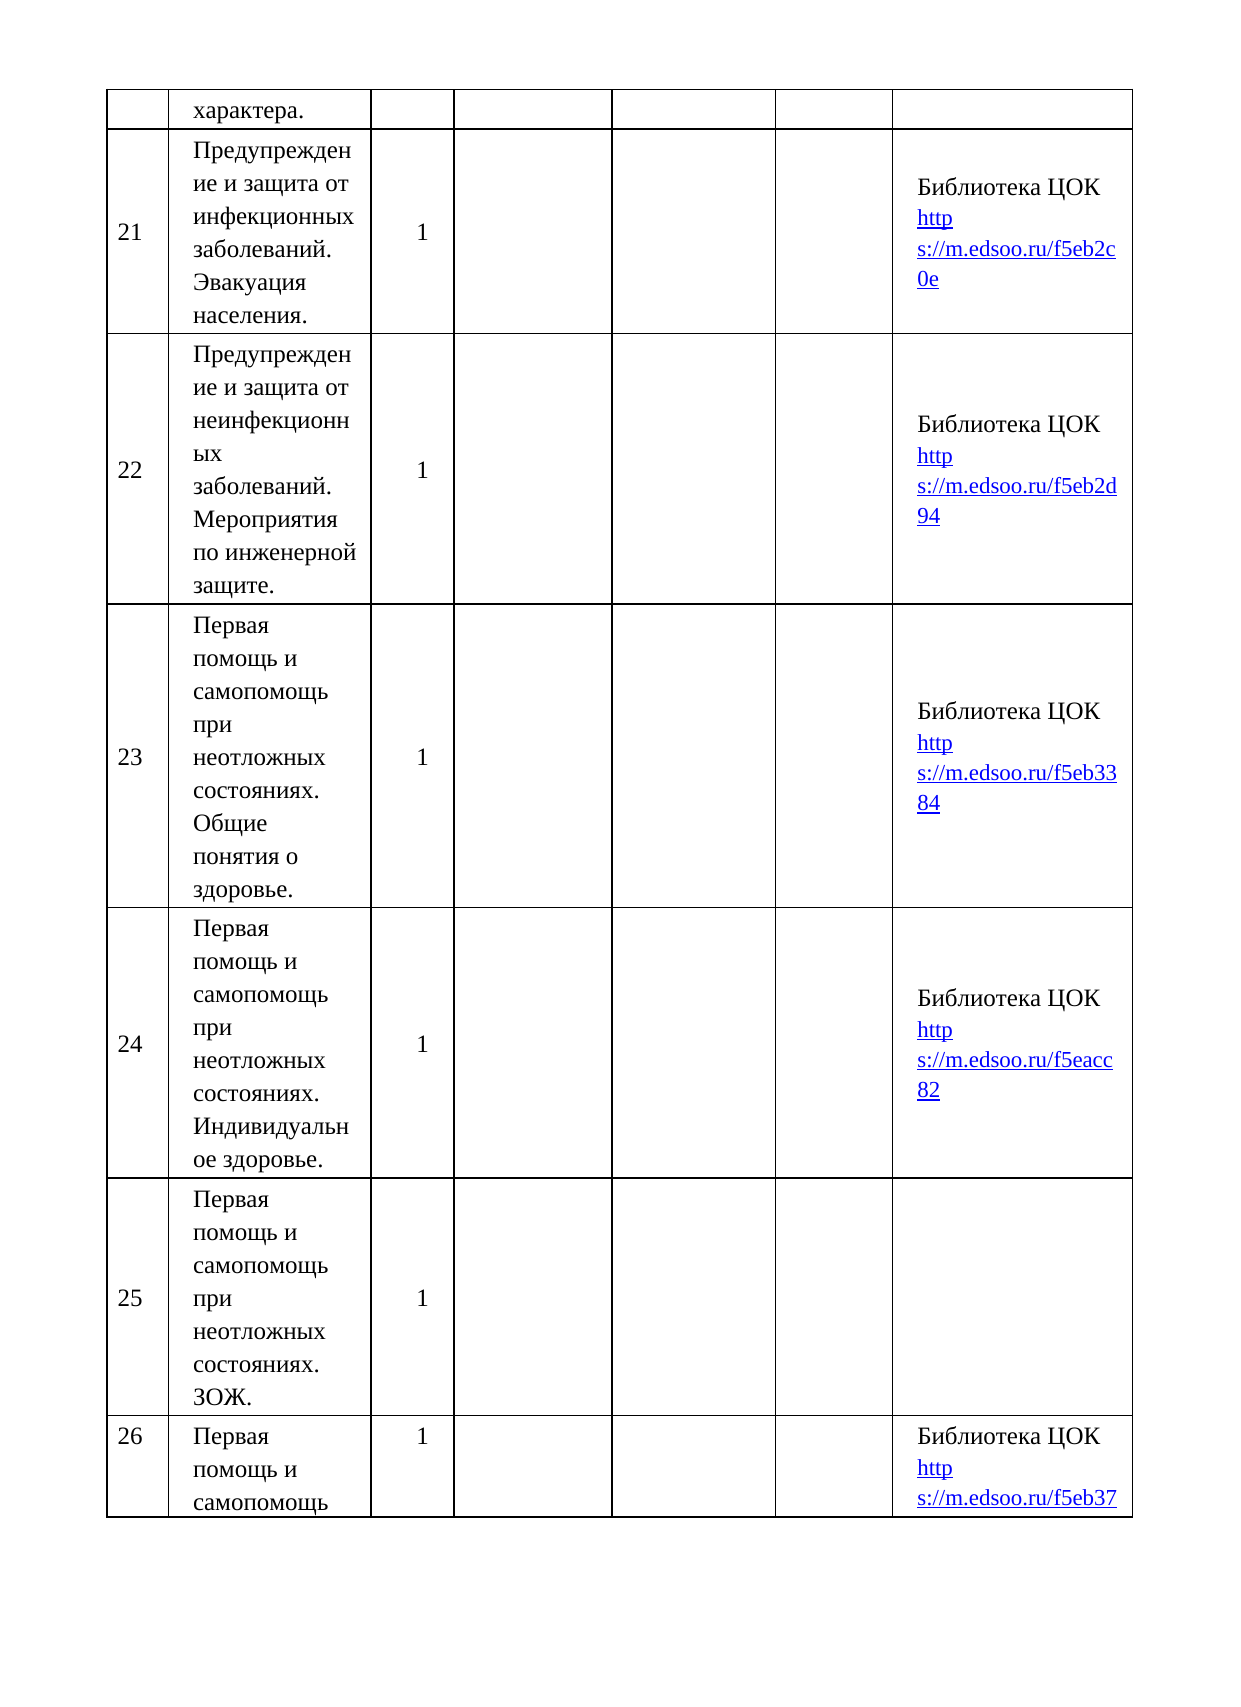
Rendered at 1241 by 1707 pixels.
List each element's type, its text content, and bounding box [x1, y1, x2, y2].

table_cell Библиотека ЦОК https://m.edsoo.ru/f5eb2c0e [893, 130, 1132, 332]
table_cell 1 [372, 1416, 453, 1516]
table_cell Библиотека ЦОК https://m.edsoo.ru/f5eb2d94 [893, 334, 1132, 603]
table_cell [893, 1179, 1132, 1414]
table_cell [455, 334, 611, 603]
table_cell [613, 605, 775, 906]
table_cell [776, 90, 892, 128]
table_cell 1 [372, 605, 453, 906]
table_cell [613, 334, 775, 603]
table_cell [776, 1179, 892, 1414]
table_cell [455, 1179, 611, 1414]
table_cell Первая помощь и самопомощь при неотложных состояниях. ЗОЖ. [169, 1179, 370, 1414]
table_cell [893, 90, 1132, 128]
table_cell 1 [372, 1179, 453, 1414]
table_cell [455, 90, 611, 128]
table_cell 1 [372, 334, 453, 603]
table_cell [613, 1416, 775, 1516]
table_cell Предупреждение и защита от инфекционных заболеваний. Эвакуация населения. [169, 130, 370, 332]
table_cell 26 [108, 1416, 168, 1516]
table_cell 25 [108, 1179, 168, 1414]
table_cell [169, 1416, 370, 1516]
table_cell [455, 1416, 611, 1516]
table_cell Предупреждение и защита от неинфекционных заболеваний. Мероприятия по инженерной защите. [169, 334, 370, 603]
table_cell [613, 908, 775, 1177]
table_cell 23 [108, 605, 168, 906]
table_cell [776, 605, 892, 906]
table_cell 21 [108, 130, 168, 332]
table_cell [776, 130, 892, 332]
table_cell 1 [372, 130, 453, 332]
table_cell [169, 90, 370, 128]
table_cell Первая помощь и самопомощь при неотложных состояниях. Общие понятия о здоровье. [169, 605, 370, 906]
table_cell [613, 90, 775, 128]
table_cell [893, 1416, 1132, 1516]
table_cell [613, 130, 775, 332]
table_cell Первая помощь и самопомощь при неотложных состояниях. Индивидуальное здоровье. [169, 908, 370, 1177]
table_cell 1 [372, 90, 453, 128]
table_cell [455, 908, 611, 1177]
table_cell 24 [108, 908, 168, 1177]
table_cell [776, 1416, 892, 1516]
table_cell 1 [372, 908, 453, 1177]
table_cell Библиотека ЦОК https://m.edsoo.ru/f5eacc82 [893, 908, 1132, 1177]
table_cell [455, 130, 611, 332]
table_cell 20 [108, 90, 168, 128]
table_cell 22 [108, 334, 168, 603]
table_cell [455, 605, 611, 906]
table_cell [776, 334, 892, 603]
table_cell Библиотека ЦОК https://m.edsoo.ru/f5eb3384 [893, 605, 1132, 906]
table_cell [776, 908, 892, 1177]
table_cell [613, 1179, 775, 1414]
